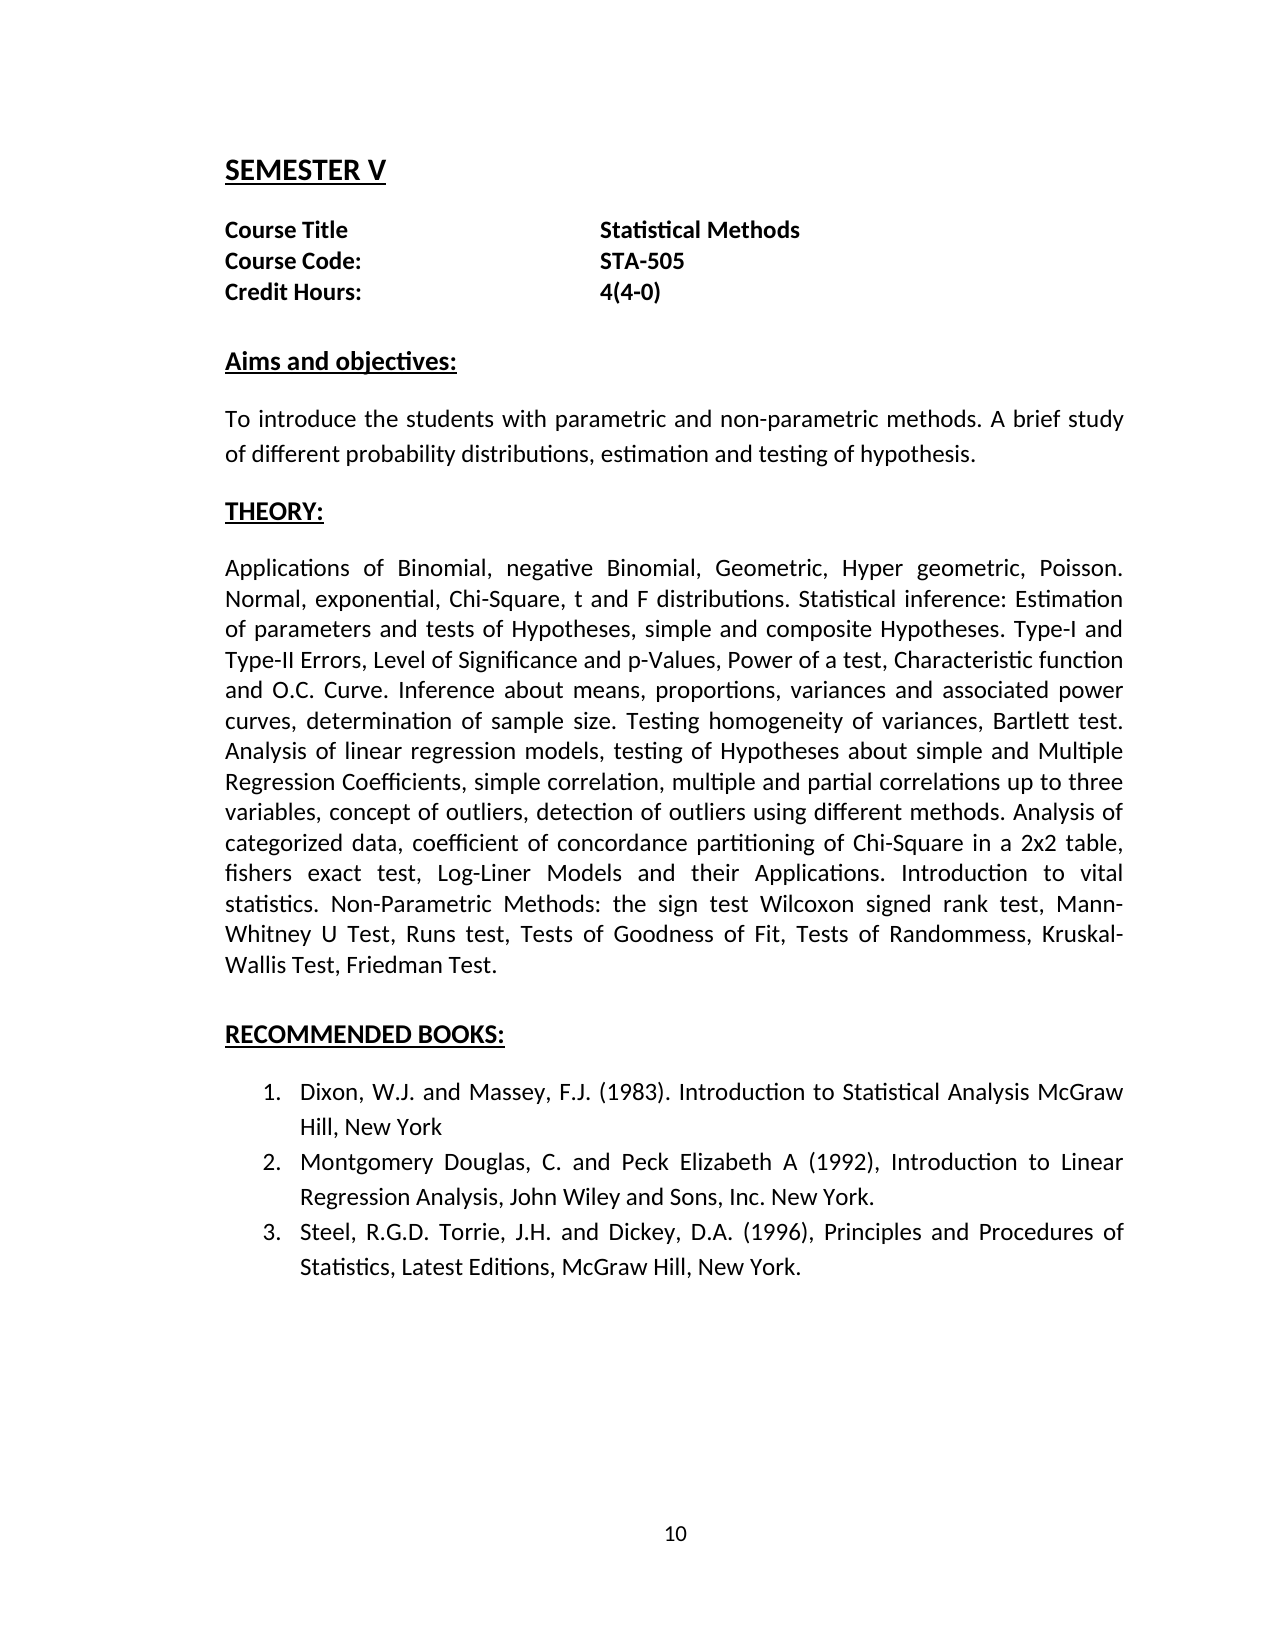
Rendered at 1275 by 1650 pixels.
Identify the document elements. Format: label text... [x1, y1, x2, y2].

text Course Title Statistical Methods [225, 214, 1125, 245]
list Montgomery Douglas, C. and Peck Elizabeth A (1992), Introduction to Linear Regression Analysis, John Wiley and Sons, Inc. New York. [262, 1146, 1125, 1212]
text Aims and objectives: [225, 344, 1125, 377]
text To introduce the students with parametric and non-parametric methods. A brief study of different probability distributions, estimation and testing of hypothesis. [225, 403, 1125, 468]
text SEMESTER V [225, 150, 1125, 188]
text Applications of Binomial, negative Binomial, Geometric, Hyper geometric, Poisson. Normal, exponential, Chi-Square, t and F distributions. Statistical inference: Estimation of parameters and tests of Hypotheses, simple and composite Hypotheses. Type-I and Type-II Errors, Level of Significance and p-Values, Power of a test, Characteristic function and O.C. Curve. Inference about means, proportions, variances and associated power curves, determination of sample size. Testing homogeneity of variances, Bartlett test. Analysis of linear regression models, testing of Hypotheses about simple and Multiple Regression Coefficients, simple correlation, multiple and partial correlations up to three variables, concept of outliers, detection of outliers using different methods. Analysis of categorized data, coefficient of concordance partitioning of Chi-Square in a 2x2 table, fishers exact test, Log-Liner Models and their Applications. Introduction to vital statistics. Non-Parametric Methods: the sign test Wilcoxon signed rank test, Mann-Whitney U Test, Runs test, Tests of Goodness of Fit, Tests of Randommess, Kruskal-Wallis Test, Friedman Test. [225, 552, 1125, 980]
text Credit Hours: 4(4-0) [225, 276, 1125, 306]
list Dixon, W.J. and Massey, F.J. (1983). Introduction to Statistical Analysis McGraw Hill, New York [262, 1076, 1125, 1142]
list Steel, R.G.D. Torrie, J.H. and Dickey, D.A. (1996), Principles and Procedures of Statistics, Latest Editions, McGraw Hill, New York. [262, 1216, 1125, 1282]
text THEORY: [225, 494, 1125, 527]
text RECOMMENDED BOOKS: [225, 1018, 1125, 1051]
text Course Code: STA-505 [225, 245, 1125, 276]
